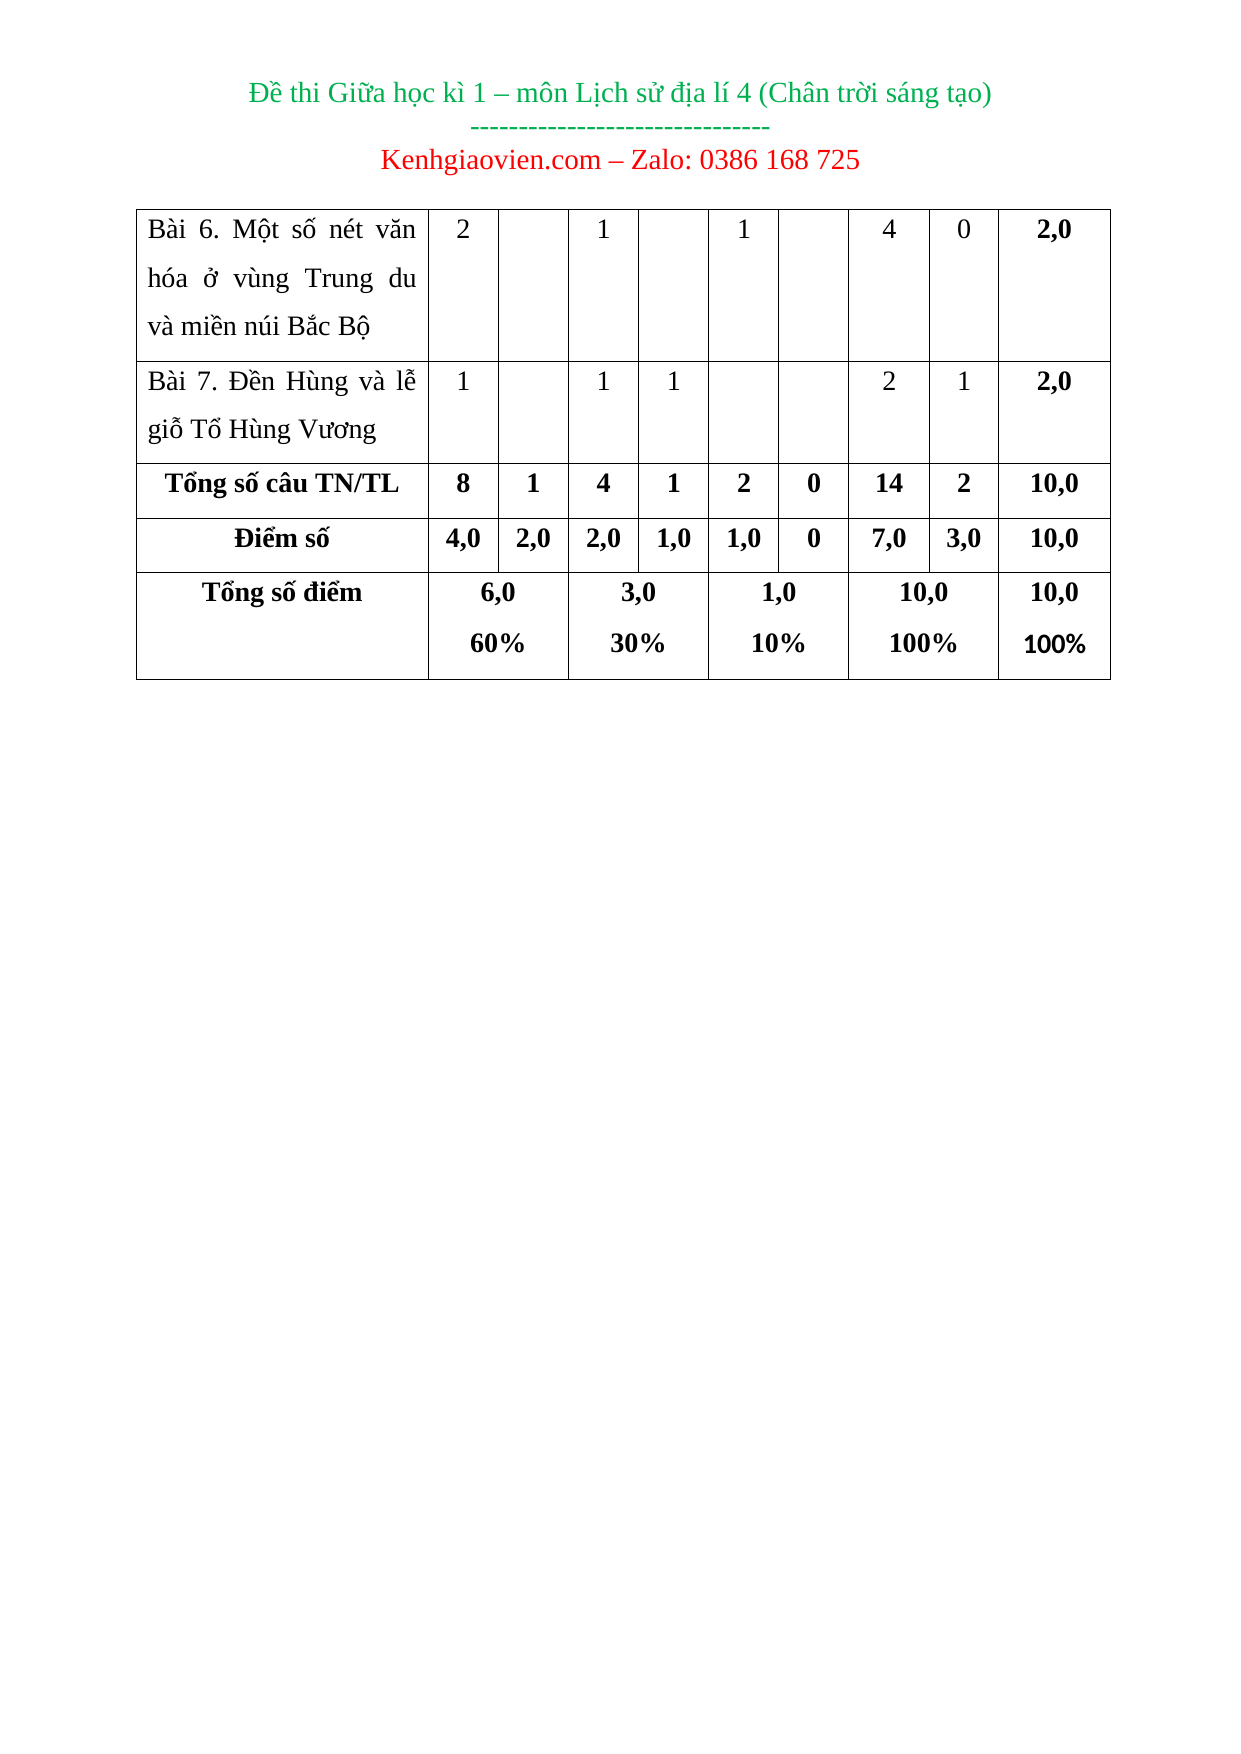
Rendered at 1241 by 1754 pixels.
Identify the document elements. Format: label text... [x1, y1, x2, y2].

table_cell Điểm số [137, 519, 428, 572]
table_cell 2,0 [499, 519, 568, 572]
table_cell Tổng số câu TN/TL [137, 464, 428, 518]
table_cell 0 [930, 210, 998, 361]
table_cell 0 [779, 464, 848, 518]
table_cell [709, 362, 778, 463]
table_cell 1 [930, 362, 998, 463]
table_cell 14 [849, 464, 929, 518]
table_cell 1,0 [639, 519, 708, 572]
table_cell 1 [569, 362, 638, 463]
table_cell 6,0 60% [429, 573, 568, 679]
table_cell 1 [709, 210, 778, 361]
table_cell 1 [429, 362, 498, 463]
table_cell Bài 6. Một số nét văn hóa ở vùng Trung du và miền núi Bắc Bộ [137, 210, 428, 361]
table_cell [779, 362, 848, 463]
table_cell 2 [429, 210, 498, 361]
table_cell 2 [849, 362, 929, 463]
table_cell 3,0 30% [569, 573, 708, 679]
table_cell 1,0 10% [709, 573, 848, 679]
table_cell 2 [709, 464, 778, 518]
table_cell [499, 210, 568, 361]
table_cell 1 [639, 362, 708, 463]
table_cell 8 [429, 464, 498, 518]
table_cell 2,0 [999, 210, 1110, 361]
table_cell 10,0 100% [999, 573, 1110, 679]
table_cell 4 [569, 464, 638, 518]
table_cell [779, 210, 848, 361]
table_cell Tổng số điểm [137, 573, 428, 679]
table_cell 2,0 [569, 519, 638, 572]
table_cell 4 [849, 210, 929, 361]
table_cell Bài 7. Đền Hùng và lễ giỗ Tổ Hùng Vương [137, 362, 428, 463]
table_cell 1,0 [709, 519, 778, 572]
table_cell 4,0 [429, 519, 498, 572]
table_cell 1 [569, 210, 638, 361]
table_cell 10,0 [999, 464, 1110, 518]
table_cell [499, 362, 568, 463]
table_cell 7,0 [849, 519, 929, 572]
table_cell 0 [779, 519, 848, 572]
table_cell 10,0 100% [849, 573, 998, 679]
table_cell 1 [639, 464, 708, 518]
table_cell [639, 210, 708, 361]
table_cell 1 [499, 464, 568, 518]
table_cell 10,0 [999, 519, 1110, 572]
table_cell 3,0 [930, 519, 998, 572]
table_cell 2,0 [999, 362, 1110, 463]
table_cell 2 [930, 464, 998, 518]
